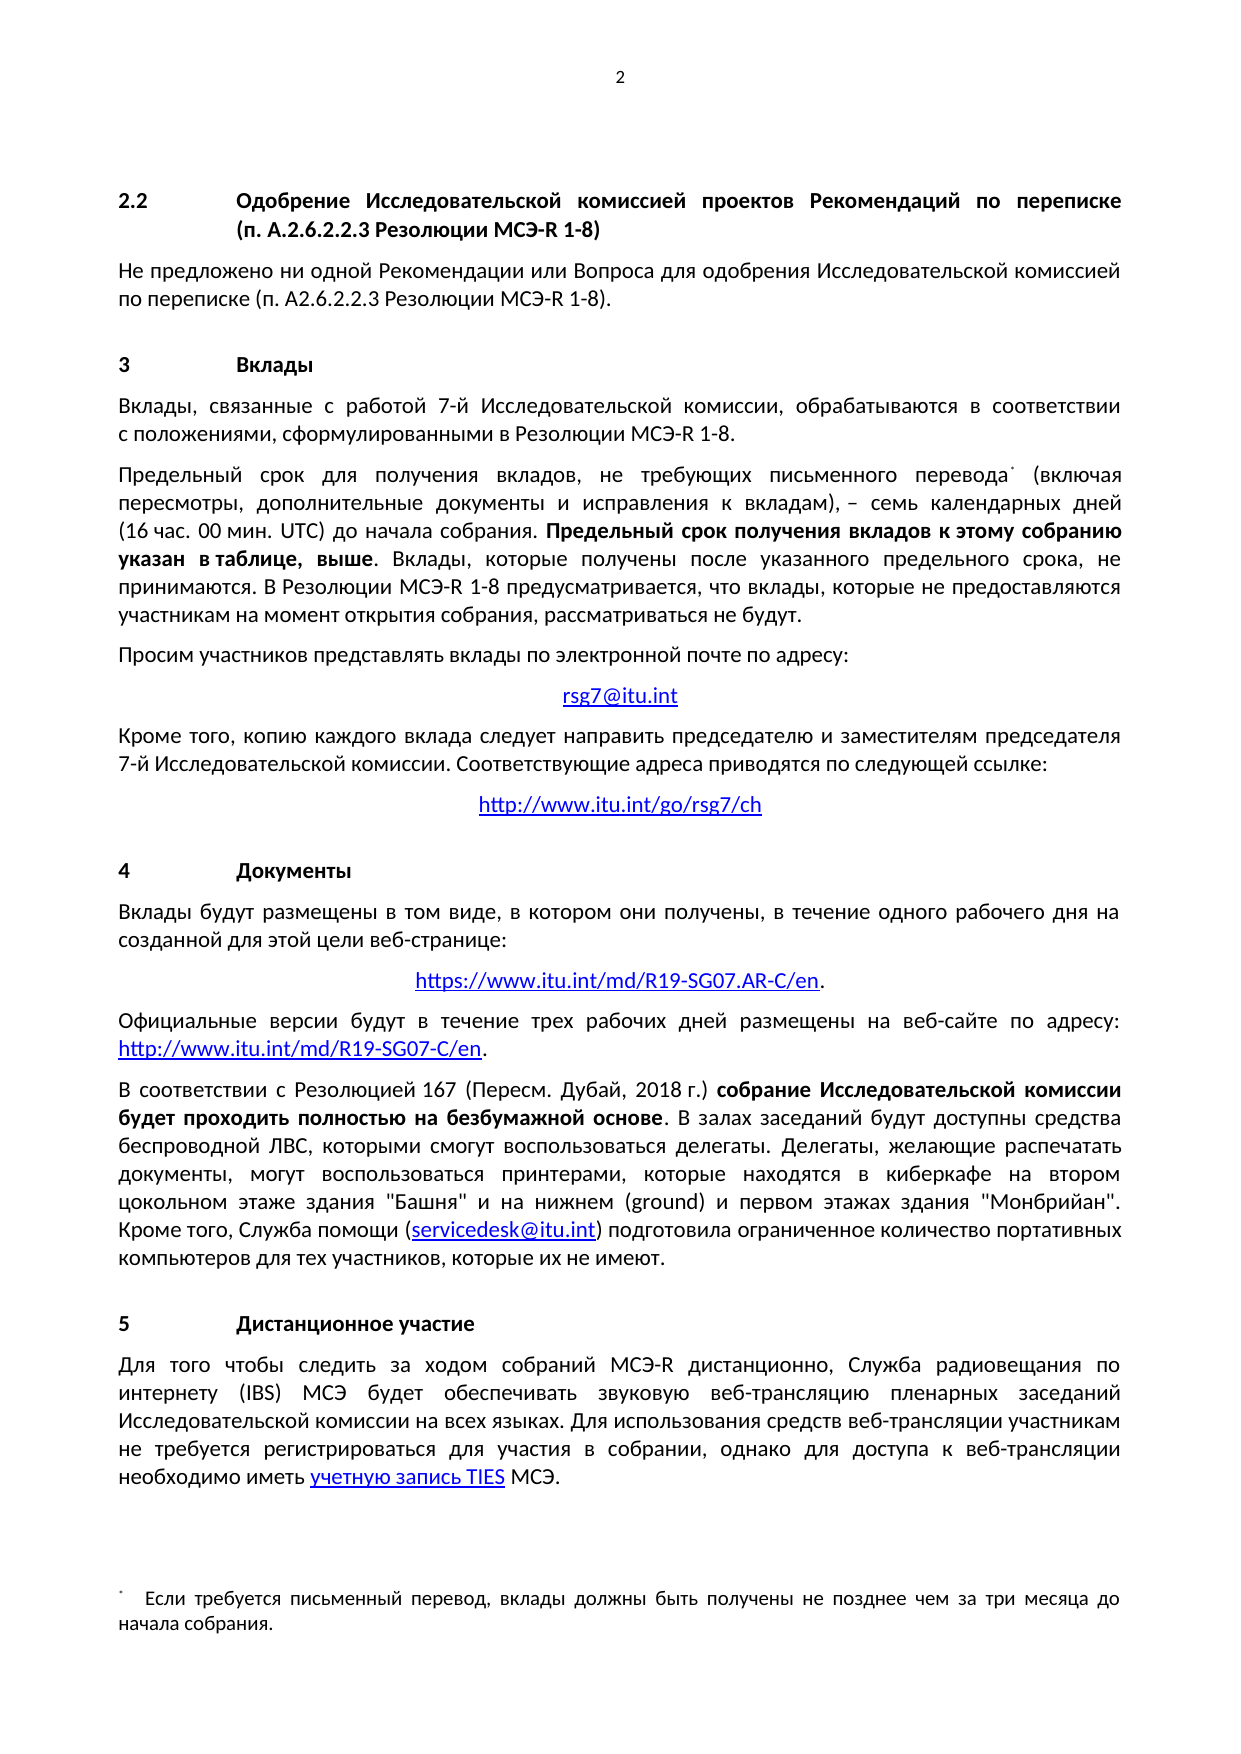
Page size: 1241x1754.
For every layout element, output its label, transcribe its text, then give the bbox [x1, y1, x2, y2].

subtitle 2.2 Одобрение Исследовательской комиссией проектов Рекомендаций по переписке (п. А.2.6.2.2.3 Резолюции МСЭ-R 1-8) [118, 185, 1122, 243]
text Просим участников представлять вклады по электронной почте по адресу: [118, 640, 1122, 668]
text Кроме того, копию каждого вклада следует направить председателю и заместителям председателя 7-й Исследовательской комиссии. Соответствующие адреса приводятся по следующей ссылке: [118, 721, 1122, 777]
text Вклады будут размещены в том виде, в котором они получены, в течение одного рабочего дня на созданной для этой цели веб-странице: [118, 897, 1122, 953]
text Не предложено ни одной Рекомендации или Вопроса для одобрения Исследовательской комиссией по переписке (п. A2.6.2.2.3 Резолюции МСЭ-R 1-8). [118, 256, 1122, 312]
text Для того чтобы следить за ходом собраний МСЭ-R дистанционно, Служба радиовещания по интернету (IBS) МСЭ будет обеспечивать звуковую веб-трансляцию пленарных заседаний Исследовательской комиссии на всех языках. Для использования средств веб-трансляции участникам не требуется регистрироваться для участия в собрании, однако для доступа к веб-трансляции необходимо иметь учетную запись TIES МСЭ. [118, 1350, 1122, 1490]
text http://www.itu.int/go/rsg7/ch [118, 790, 1122, 818]
text Вклады, связанные с работой 7-й Исследовательской комиссии, обрабатываются в соответствии с положениями, сформулированными в Резолюции МСЭ-R 1-8. [118, 391, 1122, 447]
text Официальные версии будут в течение трех рабочих дней размещены на веб-сайте по адресу: http://www.itu.int/md/R19-SG07-C/en. [118, 1006, 1122, 1062]
text rsg7@itu.int [118, 681, 1122, 709]
subtitle 5 Дистанционное участие [118, 1308, 1122, 1338]
text Предельный срок для получения вкладов, не требующих письменного перевода* (включая пересмотры, дополнительные документы и исправления к вкладам), – семь календарных дней (16 час. 00 мин. UTC) до начала собрания. Предельный срок получения вкладов к этому собранию указан в таблице, выше. Вклады, которые получены после указанного предельного срока, не принимаются. В Резолюции МСЭ-R 1-8 предусматривается, что вклады, которые не предоставляются участникам на момент открытия собрания, рассматриваться не будут. [118, 460, 1122, 628]
subtitle 3 Вклады [118, 349, 1122, 379]
text В соответствии с Резолюцией 167 (Пересм. Дубай, 2018 г.) собрание Исследовательской комиссии будет проходить полностью на безбумажной основе. В залах заседаний будут доступны средства беспроводной ЛВС, которыми смогут воспользоваться делегаты. Делегаты, желающие распечатать документы, могут воспользоваться принтерами, которые находятся в киберкафе на втором цокольном этаже здания "Башня" и на нижнем (ground) и первом этажах здания "Монбрийан". Кроме того, Служба помощи (servicedesk@itu.int) подготовила ограниченное количество портативных компьютеров для тех участников, которые их не имеют. [118, 1075, 1122, 1271]
text https://www.itu.int/md/R19-SG07.AR-C/en. [118, 966, 1122, 994]
subtitle 4 Документы [118, 856, 1122, 885]
